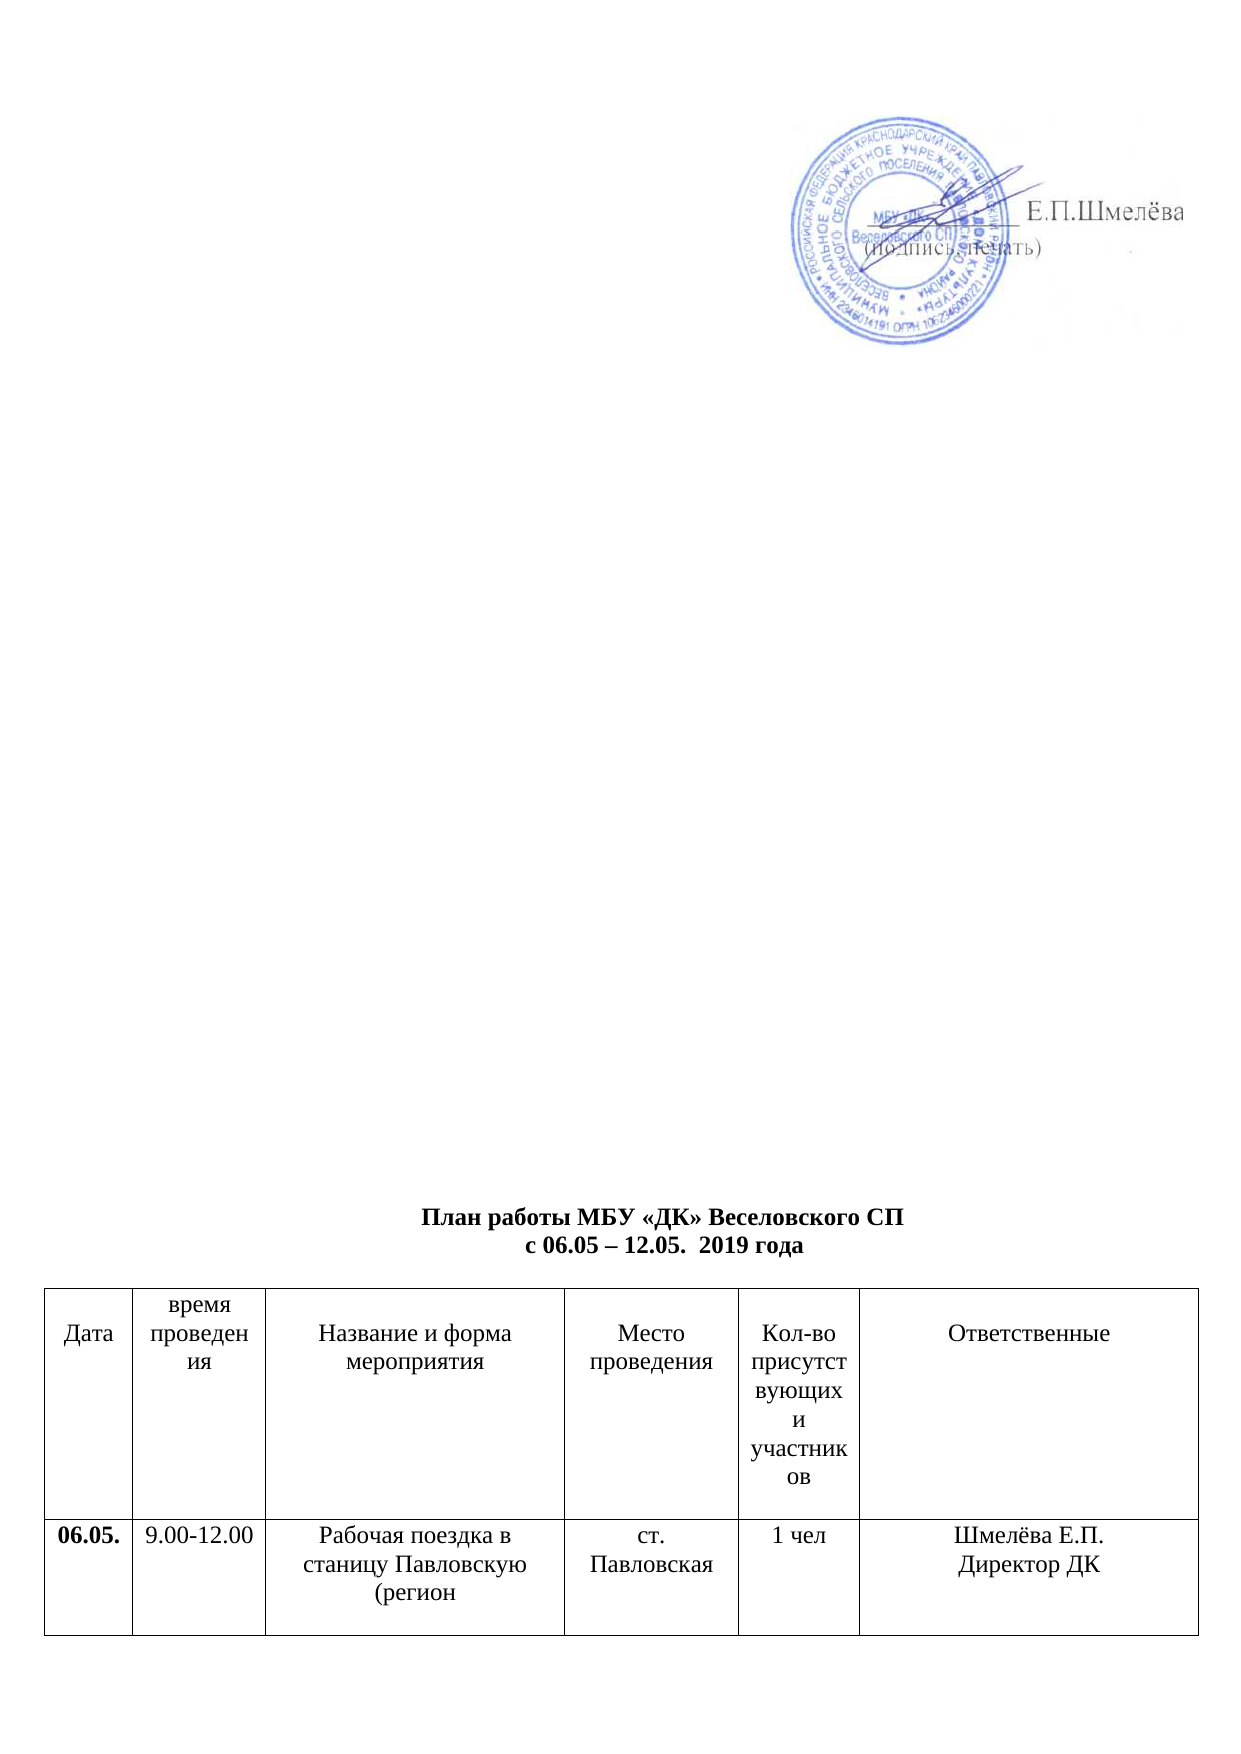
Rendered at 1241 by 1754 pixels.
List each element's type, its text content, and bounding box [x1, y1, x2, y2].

table_header Место проведения [565, 1289, 738, 1519]
table_cell 1 чел [739, 1520, 859, 1635]
text План работы МБУ «ДК» Веселовского СП [177, 1202, 1152, 1230]
table_header Кол-во присутствующих и участников [739, 1289, 859, 1519]
table_header Ответственные [860, 1289, 1198, 1519]
table_cell 06.05. [45, 1520, 132, 1635]
table_header Название и форма мероприятия [266, 1289, 564, 1519]
picture [790, 116, 1183, 347]
table_cell ст. Павловская [565, 1520, 738, 1635]
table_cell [860, 1520, 1198, 1635]
table_header время проведения [133, 1289, 265, 1519]
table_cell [266, 1520, 564, 1635]
text с 06.05 – 12.05. 2019 года [177, 1230, 1152, 1259]
table_header Дата [45, 1289, 132, 1519]
table_cell 9.00-12.00 [133, 1520, 265, 1635]
